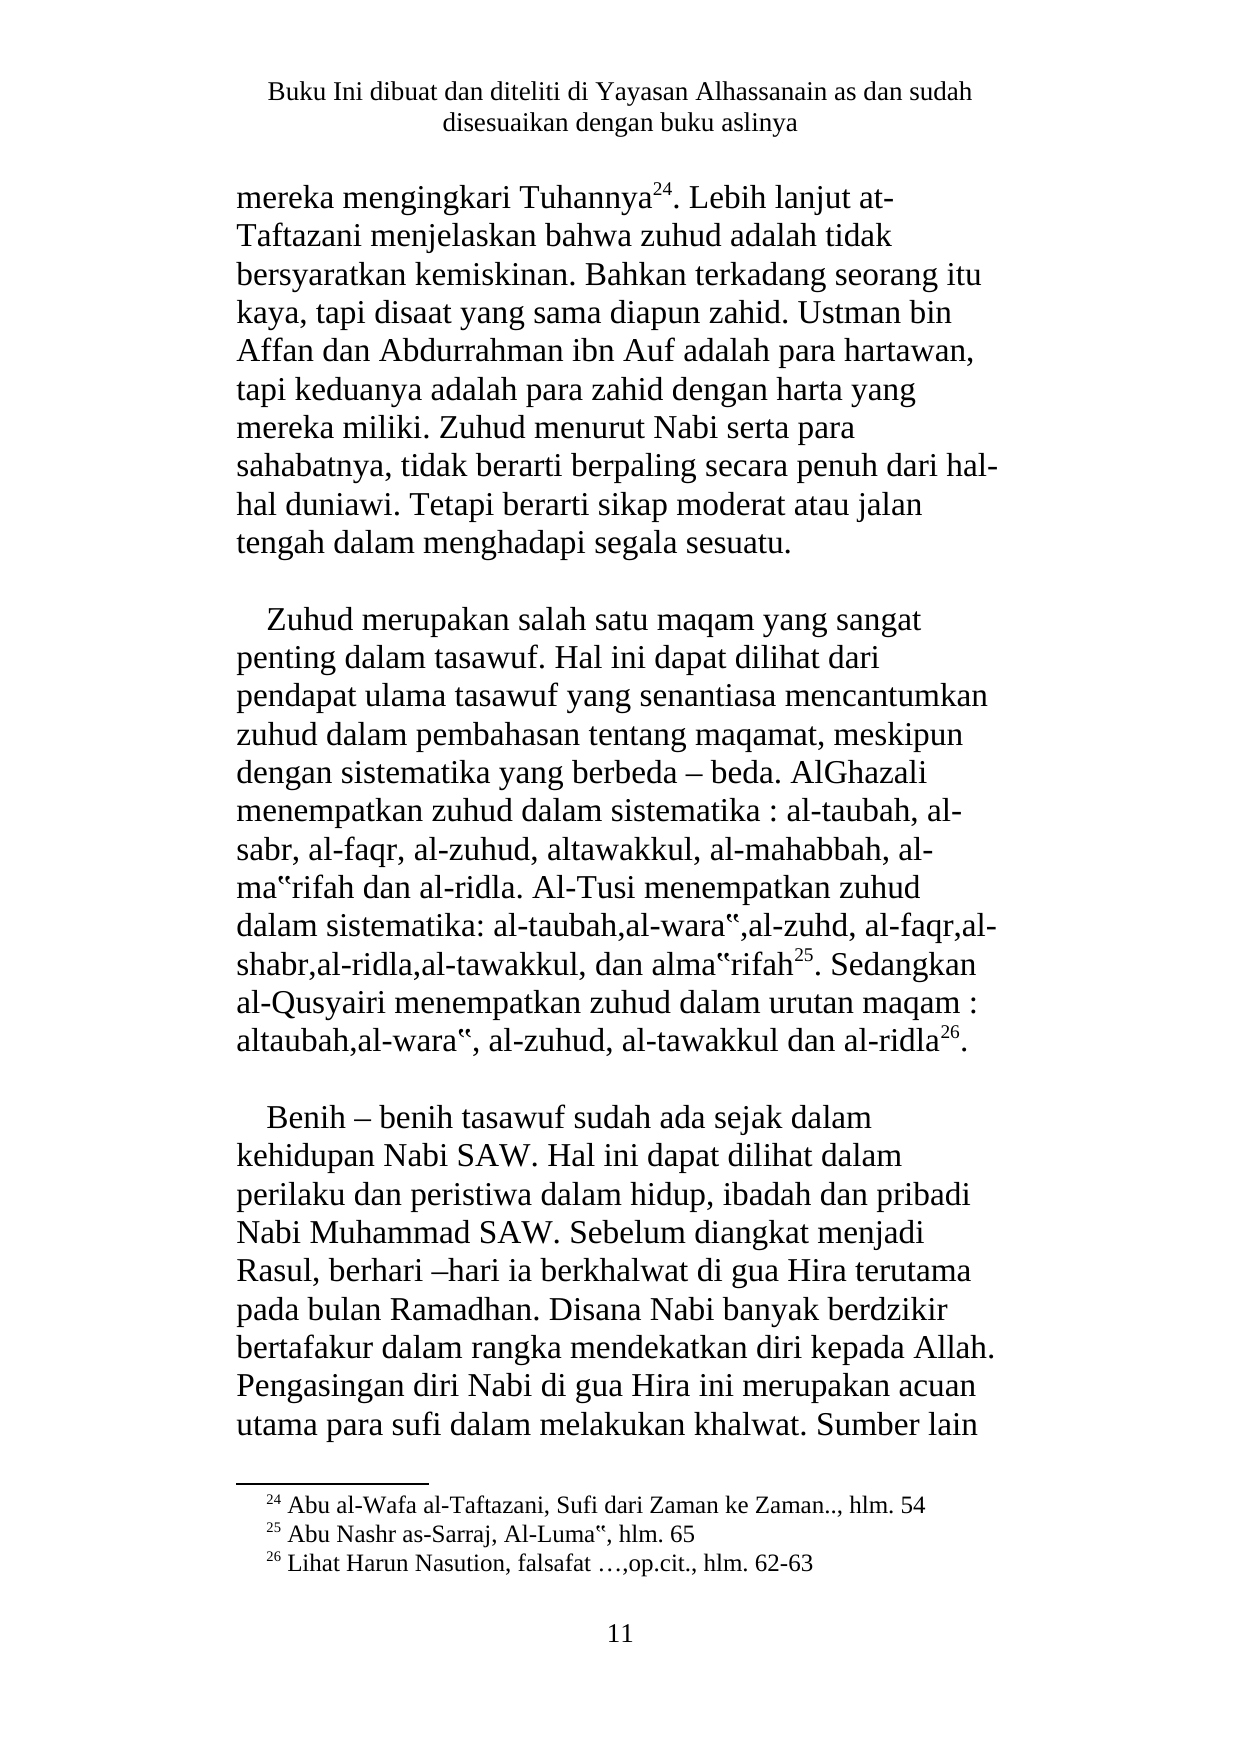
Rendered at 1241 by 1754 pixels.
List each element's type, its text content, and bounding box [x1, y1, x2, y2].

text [236, 1097, 1004, 1442]
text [236, 177, 1004, 561]
text Zuhud merupakan salah satu maqam yang sangat penting dalam tasawuf. Hal ini dapat dilihat dari pendapat ulama tasawuf yang senantiasa mencantumkan zuhud dalam pembahasan tentang maqamat, meskipun dengan sistematika yang berbeda – beda. AlGhazali menempatkan zuhud dalam sistematika : al-taubah, al-sabr, al-faqr, al-zuhud, altawakkul, al-mahabbah, al-ma‟rifah dan al-ridla. Al-Tusi menempatkan zuhud dalam sistematika: al-taubah,al-wara‟,al-zuhd, al-faqr,al-shabr,al-ridla,al-tawakkul, dan alma‟rifah. Sedangkan al-Qusyairi menempatkan zuhud dalam urutan maqam : altaubah,al-wara‟, al-zuhud, al-tawakkul dan al-ridla. [236, 599, 1004, 1059]
